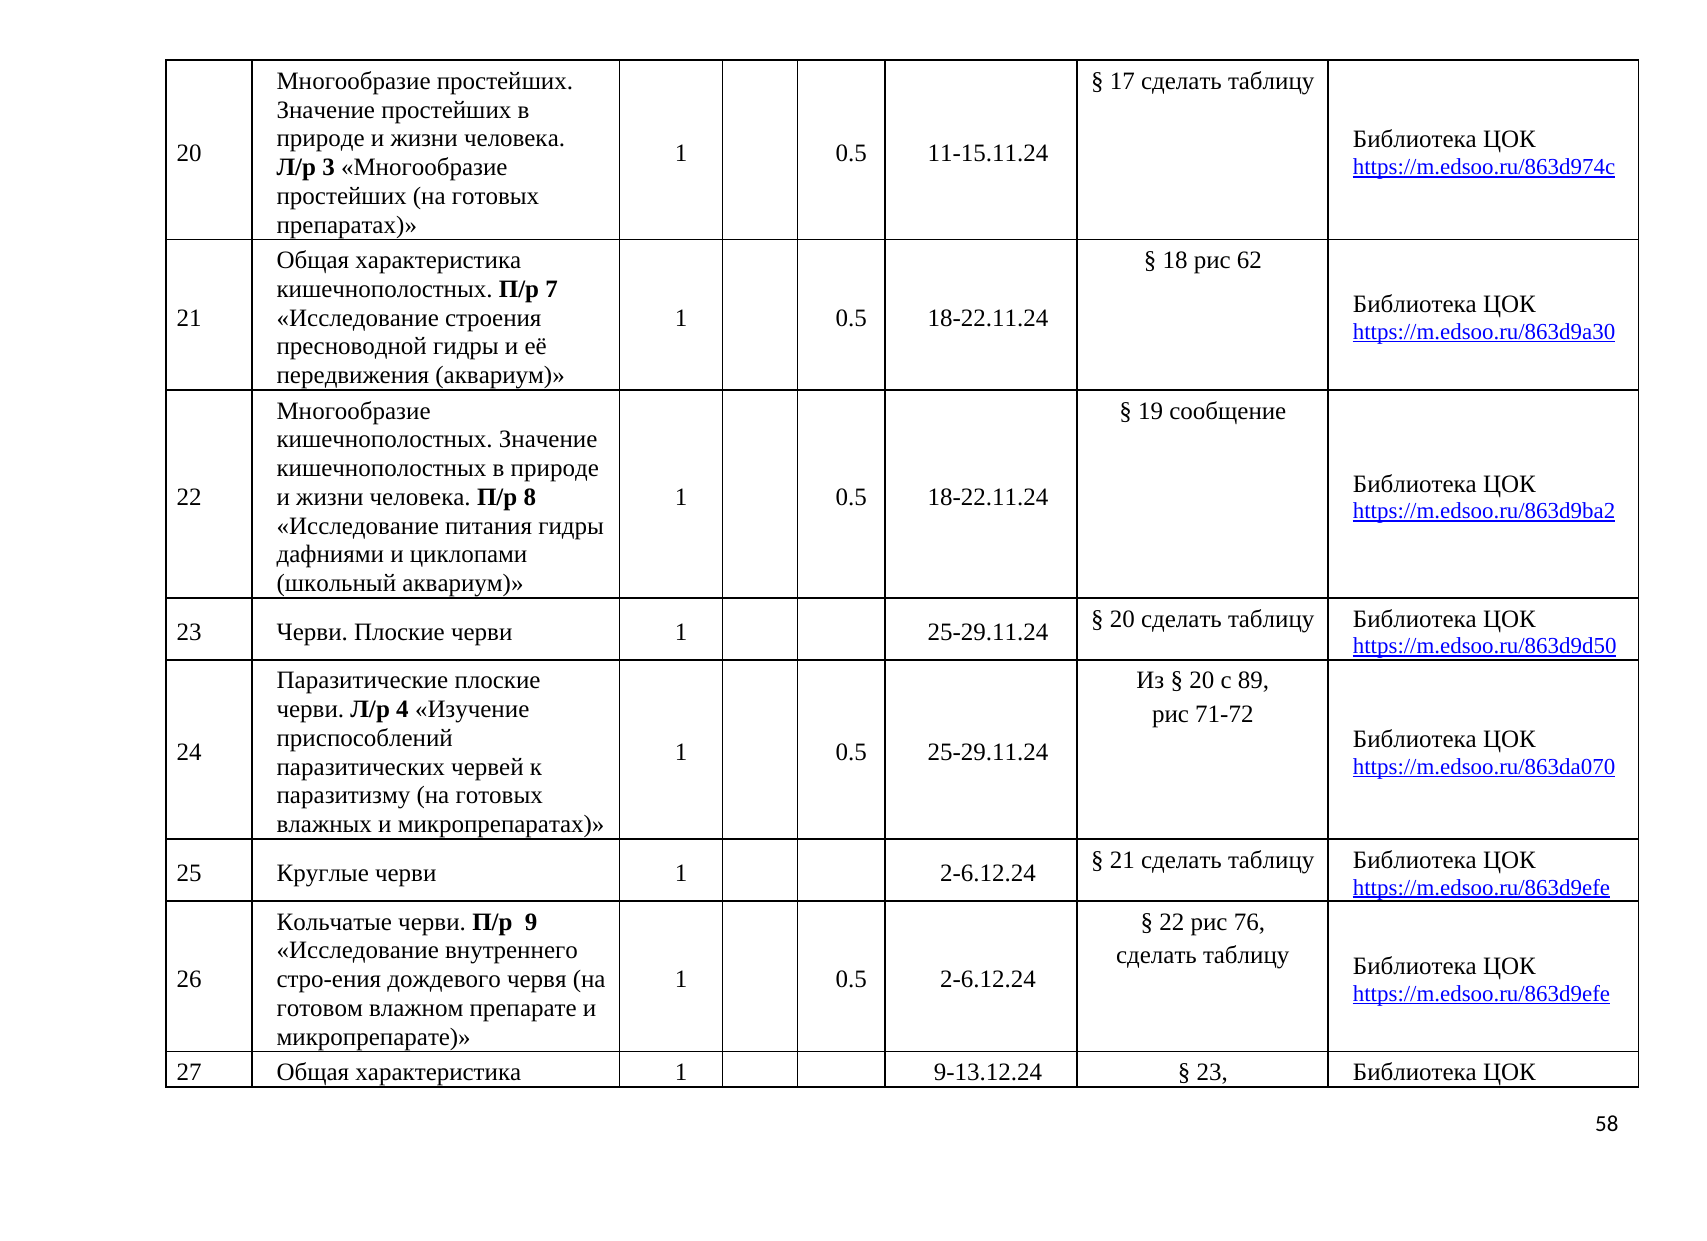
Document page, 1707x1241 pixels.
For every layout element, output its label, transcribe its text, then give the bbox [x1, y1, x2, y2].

table_cell [723, 240, 797, 389]
table_cell Кольчатые черви. П/р 9 «Исследование внутреннего стро-ения дождевого червя (на готовом влажном препарате и микропрепарате)» [253, 902, 619, 1051]
table_cell 0.5 [798, 61, 884, 238]
table_cell § 18 рис 62 [1078, 240, 1327, 389]
table_cell Библиотека ЦОК https://m.edsoo.ru/863da070 [1329, 661, 1638, 838]
table_cell Паразитические плоские черви. Л/р 4 «Изучение приспособлений паразитических червей к паразитизму (на готовых влажных и микропрепаратах)» [253, 661, 619, 838]
table_cell 1 [620, 240, 722, 389]
table_cell [723, 1052, 797, 1086]
table_cell Из § 20 с 89, рис 71-72 [1078, 661, 1327, 838]
table_cell [723, 391, 797, 597]
table_cell [798, 599, 884, 659]
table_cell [1078, 1052, 1327, 1086]
table_cell § 19 сообщение [1078, 391, 1327, 597]
table_cell 1 [620, 61, 722, 238]
table_cell Библиотека ЦОК https://m.edsoo.ru/863d9d50 [1329, 599, 1638, 659]
table_cell § 22 рис 76, сделать таблицу [1078, 902, 1327, 1051]
table_cell Многообразие простейших. Значение простейших в природе и жизни человека. Л/р 3 «Многообразие простейших (на готовых препаратах)» [253, 61, 619, 238]
table_cell [723, 902, 797, 1051]
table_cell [1329, 1052, 1638, 1086]
table_cell 25-29.11.24 [886, 599, 1076, 659]
table_cell 1 [620, 902, 722, 1051]
table_cell § 21 сделать таблицу [1078, 840, 1327, 900]
table_cell § 20 сделать таблицу [1078, 599, 1327, 659]
table_cell 0.5 [798, 661, 884, 838]
table_cell 25 [167, 840, 251, 900]
table_cell 1 [620, 599, 722, 659]
table_cell Черви. Плоские черви [253, 599, 619, 659]
table_cell Библиотека ЦОК https://m.edsoo.ru/863d9a30 [1329, 240, 1638, 389]
table_cell 20 [167, 61, 251, 238]
table_cell Многообразие кишечнополостных. Значение кишечнополостных в природе и жизни человека. П/р 8 «Исследование питания гидры дафниями и циклопами (школьный аквариум)» [253, 391, 619, 597]
table_cell [723, 661, 797, 838]
table_cell [723, 61, 797, 238]
table_cell 2-6.12.24 [886, 840, 1076, 900]
table_cell [798, 1052, 884, 1086]
table_cell 21 [167, 240, 251, 389]
table_cell 22 [167, 391, 251, 597]
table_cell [1329, 61, 1638, 238]
table_cell 24 [167, 661, 251, 838]
table_cell 27 [167, 1052, 251, 1086]
table_cell 0.5 [798, 391, 884, 597]
table_cell 23 [167, 599, 251, 659]
table_cell 26 [167, 902, 251, 1051]
table_cell 18-22.11.24 [886, 391, 1076, 597]
table_cell 25-29.11.24 [886, 661, 1076, 838]
table_cell 1 [620, 1052, 722, 1086]
table_cell 0.5 [798, 902, 884, 1051]
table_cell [253, 1052, 619, 1086]
table_cell 0.5 [798, 240, 884, 389]
table_cell 9-13.12.24 [886, 1052, 1076, 1086]
table_cell Круглые черви [253, 840, 619, 900]
table_cell 1 [620, 391, 722, 597]
table_cell [723, 599, 797, 659]
table_cell [798, 840, 884, 900]
table_cell Библиотека ЦОК https://m.edsoo.ru/863d9efe [1329, 840, 1638, 900]
table_cell 18-22.11.24 [886, 240, 1076, 389]
table_cell Библиотека ЦОК https://m.edsoo.ru/863d9ba2 [1329, 391, 1638, 597]
table_cell Общая характеристика кишечнополостных. П/р 7 «Исследование строения пресноводной гидры и её передвижения (аквариум)» [253, 240, 619, 389]
table_cell 2-6.12.24 [886, 902, 1076, 1051]
table_cell Библиотека ЦОК https://m.edsoo.ru/863d9efe [1329, 902, 1638, 1051]
table_cell [723, 840, 797, 900]
table_cell 1 [620, 840, 722, 900]
table_cell 1 [620, 661, 722, 838]
table_cell § 17 сделать таблицу [1078, 61, 1327, 238]
table_cell 11-15.11.24 [886, 61, 1076, 238]
